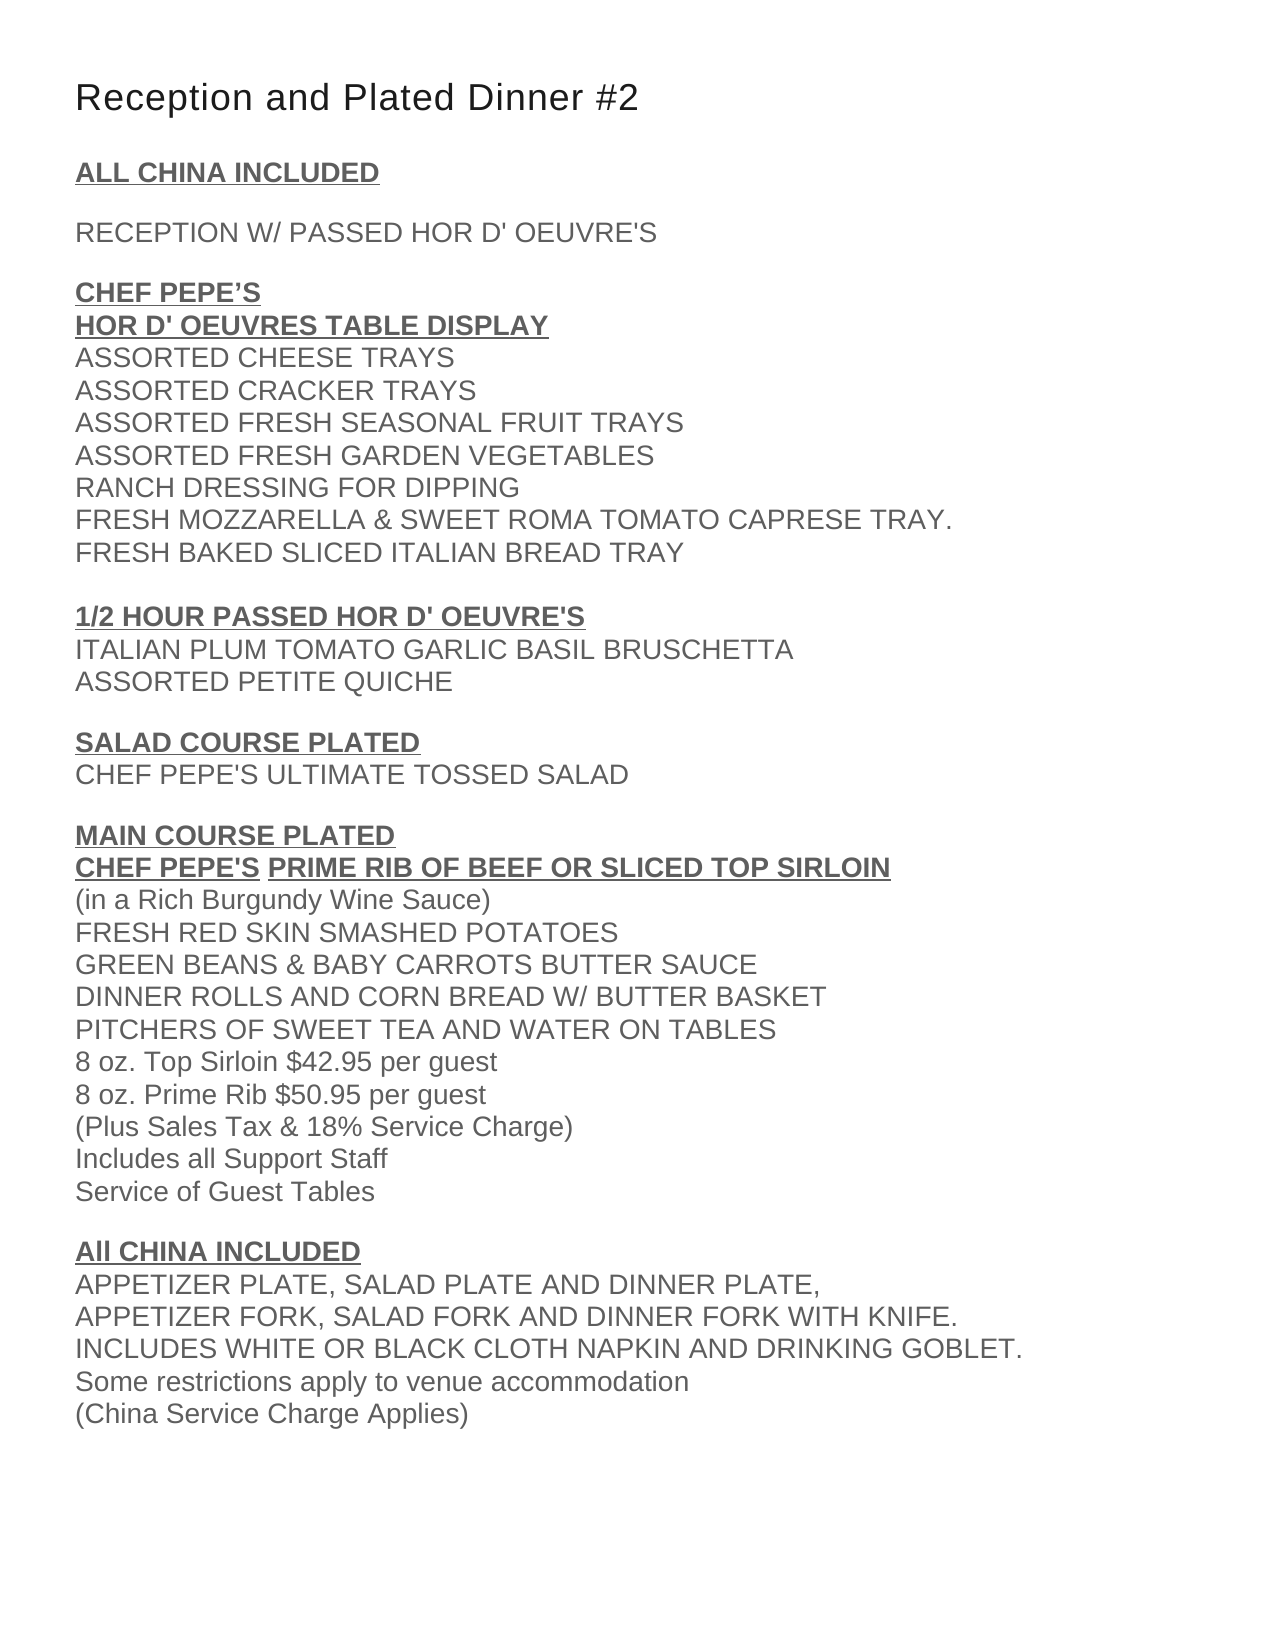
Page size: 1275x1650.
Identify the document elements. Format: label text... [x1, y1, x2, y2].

text RECEPTION W/ PASSED HOR D' OEUVRE'S [75, 216, 1200, 276]
text Reception and Plated Dinner #2 [75, 75, 1200, 118]
text ALL CHINA INCLUDED [75, 156, 1200, 216]
text APPETIZER FORK, SALAD FORK AND DINNER FORK WITH KNIFE. INCLUDES WHITE OR BLACK CLOTH NAPKIN AND DRINKING GOBLET. Some restrictions apply to venue accommodation (China Service Charge Applies) [75, 1300, 1200, 1429]
text SALAD COURSE PLATED CHEF PEPE'S ULTIMATE TOSSED SALAD [75, 726, 1200, 818]
text All CHINA INCLUDED APPETIZER PLATE, SALAD PLATE AND DINNER PLATE, [75, 1235, 1200, 1300]
text CHEF PEPE’S HOR D' OEUVRES TABLE DISPLAY ASSORTED CHEESE TRAYS ASSORTED CRACKER TRAYS ASSORTED FRESH SEASONAL FRUIT TRAYS ASSORTED FRESH GARDEN VEGETABLES RANCH DRESSING FOR DIPPING FRESH MOZZARELLA & SWEET ROMA TOMATO CAPRESE TRAY. FRESH BAKED SLICED ITALIAN BREAD TRAY 1/2 HOUR PASSED HOR D' OEUVRE'S ITALIAN PLUM TOMATO GARLIC BASIL BRUSCHETTA ASSORTED PETITE QUICHE [75, 276, 1200, 726]
text MAIN COURSE PLATED CHEF PEPE'S PRIME RIB OF BEEF OR SLICED TOP SIRLOIN (in a Rich Burgundy Wine Sauce) FRESH RED SKIN SMASHED POTATOES GREEN BEANS & BABY CARROTS BUTTER SAUCE DINNER ROLLS AND CORN BREAD W/ BUTTER BASKET PITCHERS OF SWEET TEA AND WATER ON TABLES 8 oz. Top Sirloin $42.95 per guest 8 oz. Prime Rib $50.95 per guest (Plus Sales Tax & 18% Service Charge) Includes all Support Staff Service of Guest Tables [75, 818, 1200, 1235]
